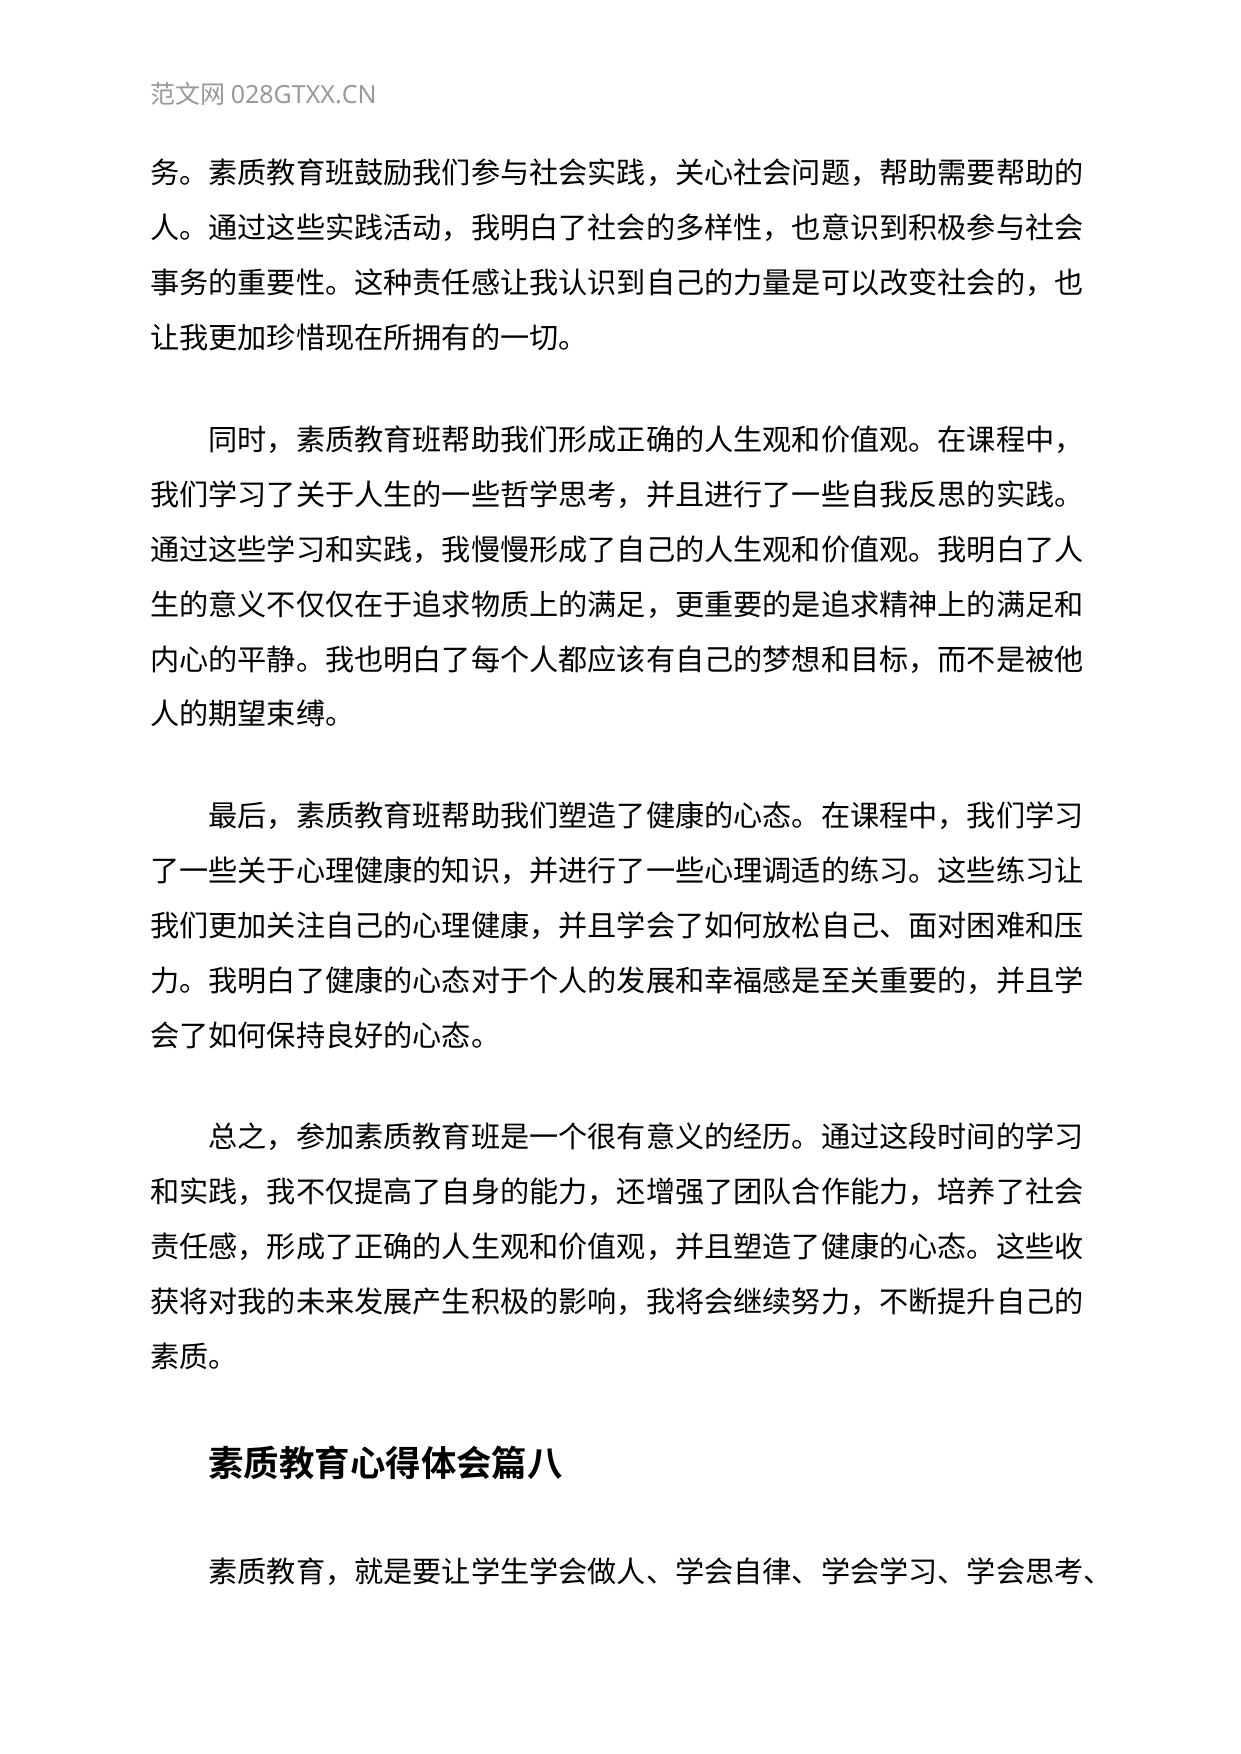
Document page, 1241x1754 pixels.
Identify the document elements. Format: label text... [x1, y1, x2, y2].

text 同时，素质教育班帮助我们形成正确的人生观和价值观。在课程中，我们学习了关于人生的一些哲学思考，并且进行了一些自我反思的实践。通过这些学习和实践，我慢慢形成了自己的人生观和价值观。我明白了人生的意义不仅仅在于追求物质上的满足，更重要的是追求精神上的满足和内心的平静。我也明白了每个人都应该有自己的梦想和目标，而不是被他人的期望束缚。 [150, 416, 1090, 733]
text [150, 150, 1090, 357]
text 总之，参加素质教育班是一个很有意义的经历。通过这段时间的学习和实践，我不仅提高了自身的能力，还增强了团队合作能力，培养了社会责任感，形成了正确的人生观和价值观，并且塑造了健康的心态。这些收获将对我的未来发展产生积极的影响，我将会继续努力，不断提升自己的素质。 [150, 1114, 1090, 1376]
text 素质教育心得体会篇八 [150, 1435, 1090, 1487]
text 最后，素质教育班帮助我们塑造了健康的心态。在课程中，我们学习了一些关于心理健康的知识，并进行了一些心理调适的练习。这些练习让我们更加关注自己的心理健康，并且学会了如何放松自己、面对困难和压力。我明白了健康的心态对于个人的发展和幸福感是至关重要的，并且学会了如何保持良好的心态。 [150, 793, 1090, 1054]
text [150, 1549, 1090, 1591]
